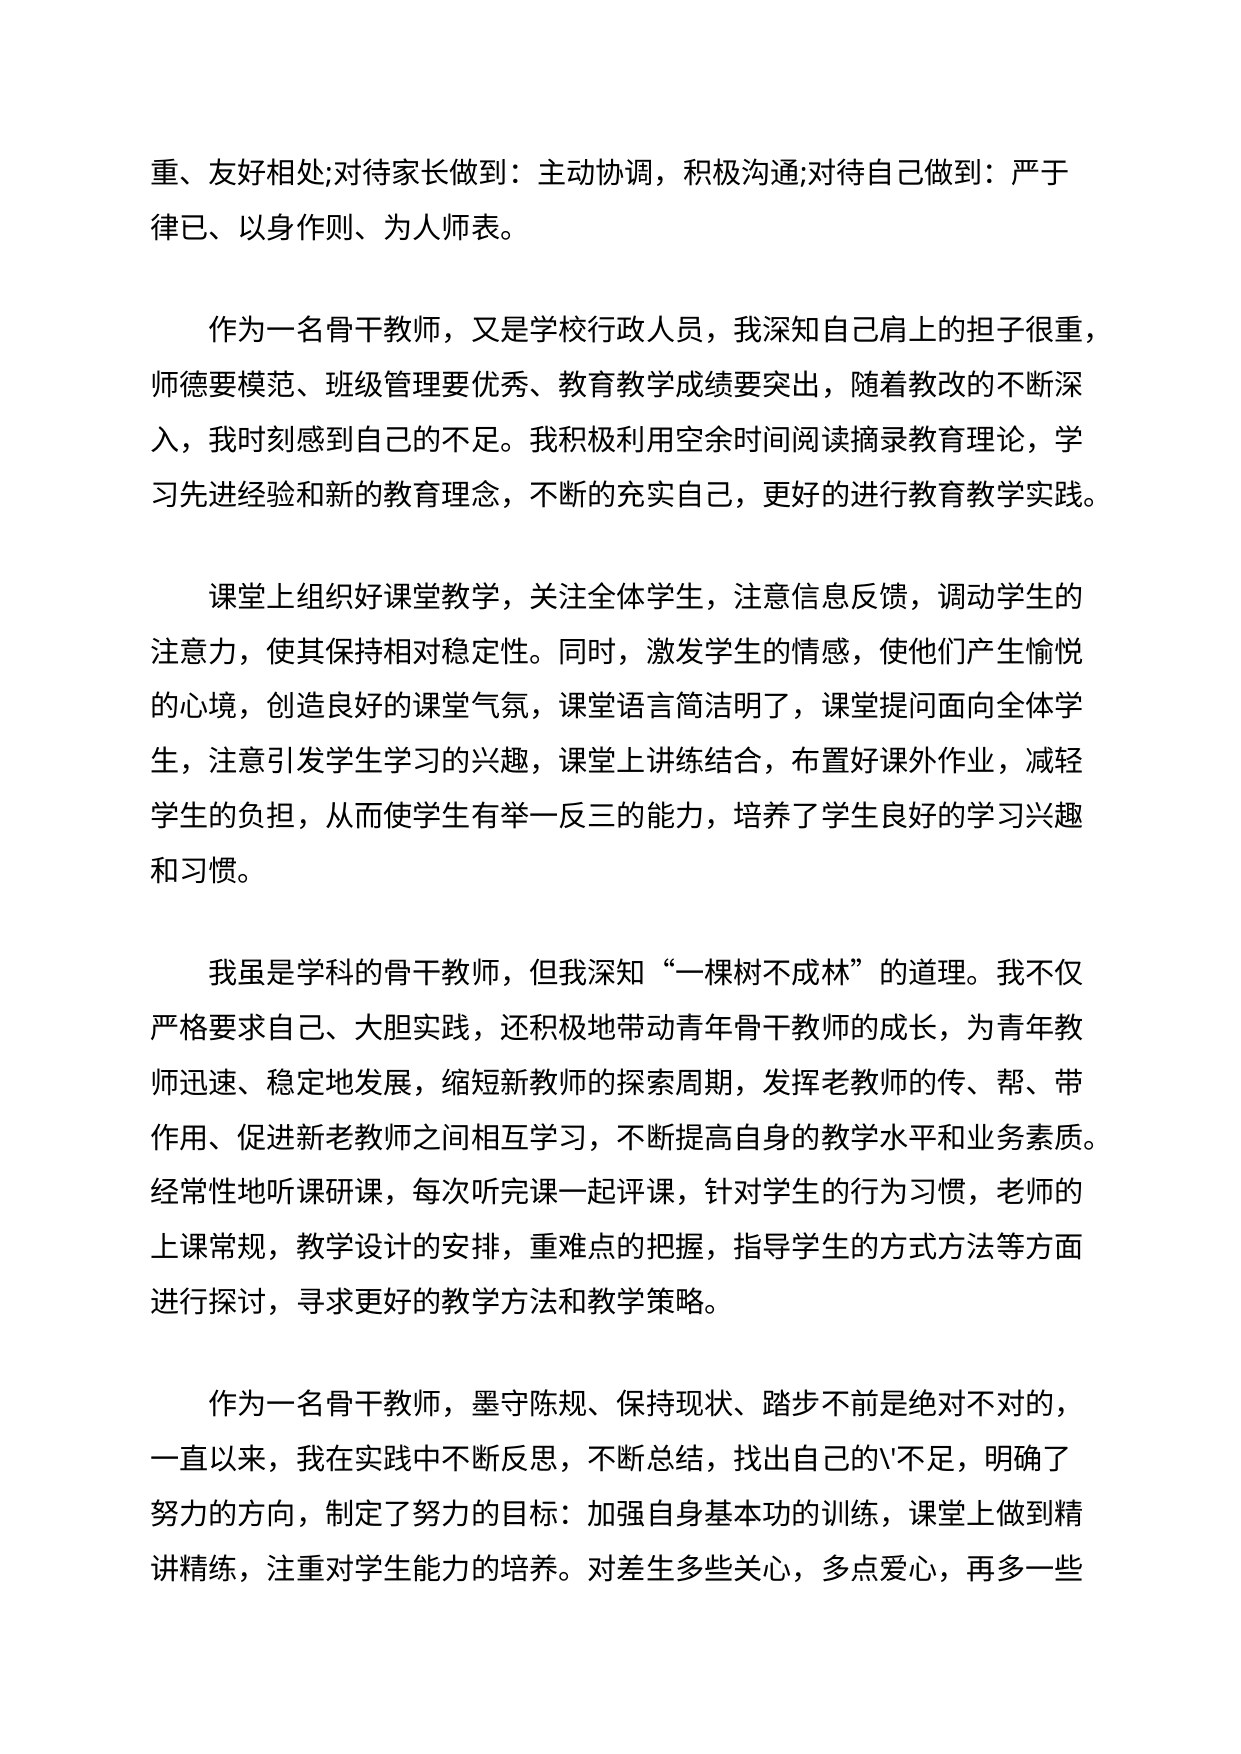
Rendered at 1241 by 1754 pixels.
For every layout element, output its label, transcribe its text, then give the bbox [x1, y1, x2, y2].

text 课堂上组织好课堂教学，关注全体学生，注意信息反馈，调动学生的注意力，使其保持相对稳定性。同时，激发学生的情感，使他们产生愉悦的心境，创造良好的课堂气氛，课堂语言简洁明了，课堂提问面向全体学生，注意引发学生学习的兴趣，课堂上讲练结合，布置好课外作业，减轻学生的负担，从而使学生有举一反三的能力，培养了学生良好的学习兴趣和习惯。 [150, 573, 1090, 890]
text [150, 1381, 1090, 1588]
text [150, 150, 1090, 247]
text 我虽是学科的骨干教师，但我深知“一棵树不成林”的道理。我不仅严格要求自己、大胆实践，还积极地带动青年骨干教师的成长，为青年教师迅速、稳定地发展，缩短新教师的探索周期，发挥老教师的传、帮、带作用、促进新老教师之间相互学习，不断提高自身的教学水平和业务素质。经常性地听课研课，每次听完课一起评课，针对学生的行为习惯，老师的上课常规，教学设计的安排，重难点的把握，指导学生的方式方法等方面进行探讨，寻求更好的教学方法和教学策略。 [150, 949, 1090, 1321]
text 作为一名骨干教师，又是学校行政人员，我深知自己肩上的担子很重，师德要模范、班级管理要优秀、教育教学成绩要突出，随着教改的不断深入，我时刻感到自己的不足。我积极利用空余时间阅读摘录教育理论，学习先进经验和新的教育理念，不断的充实自己，更好的进行教育教学实践。 [150, 307, 1090, 514]
